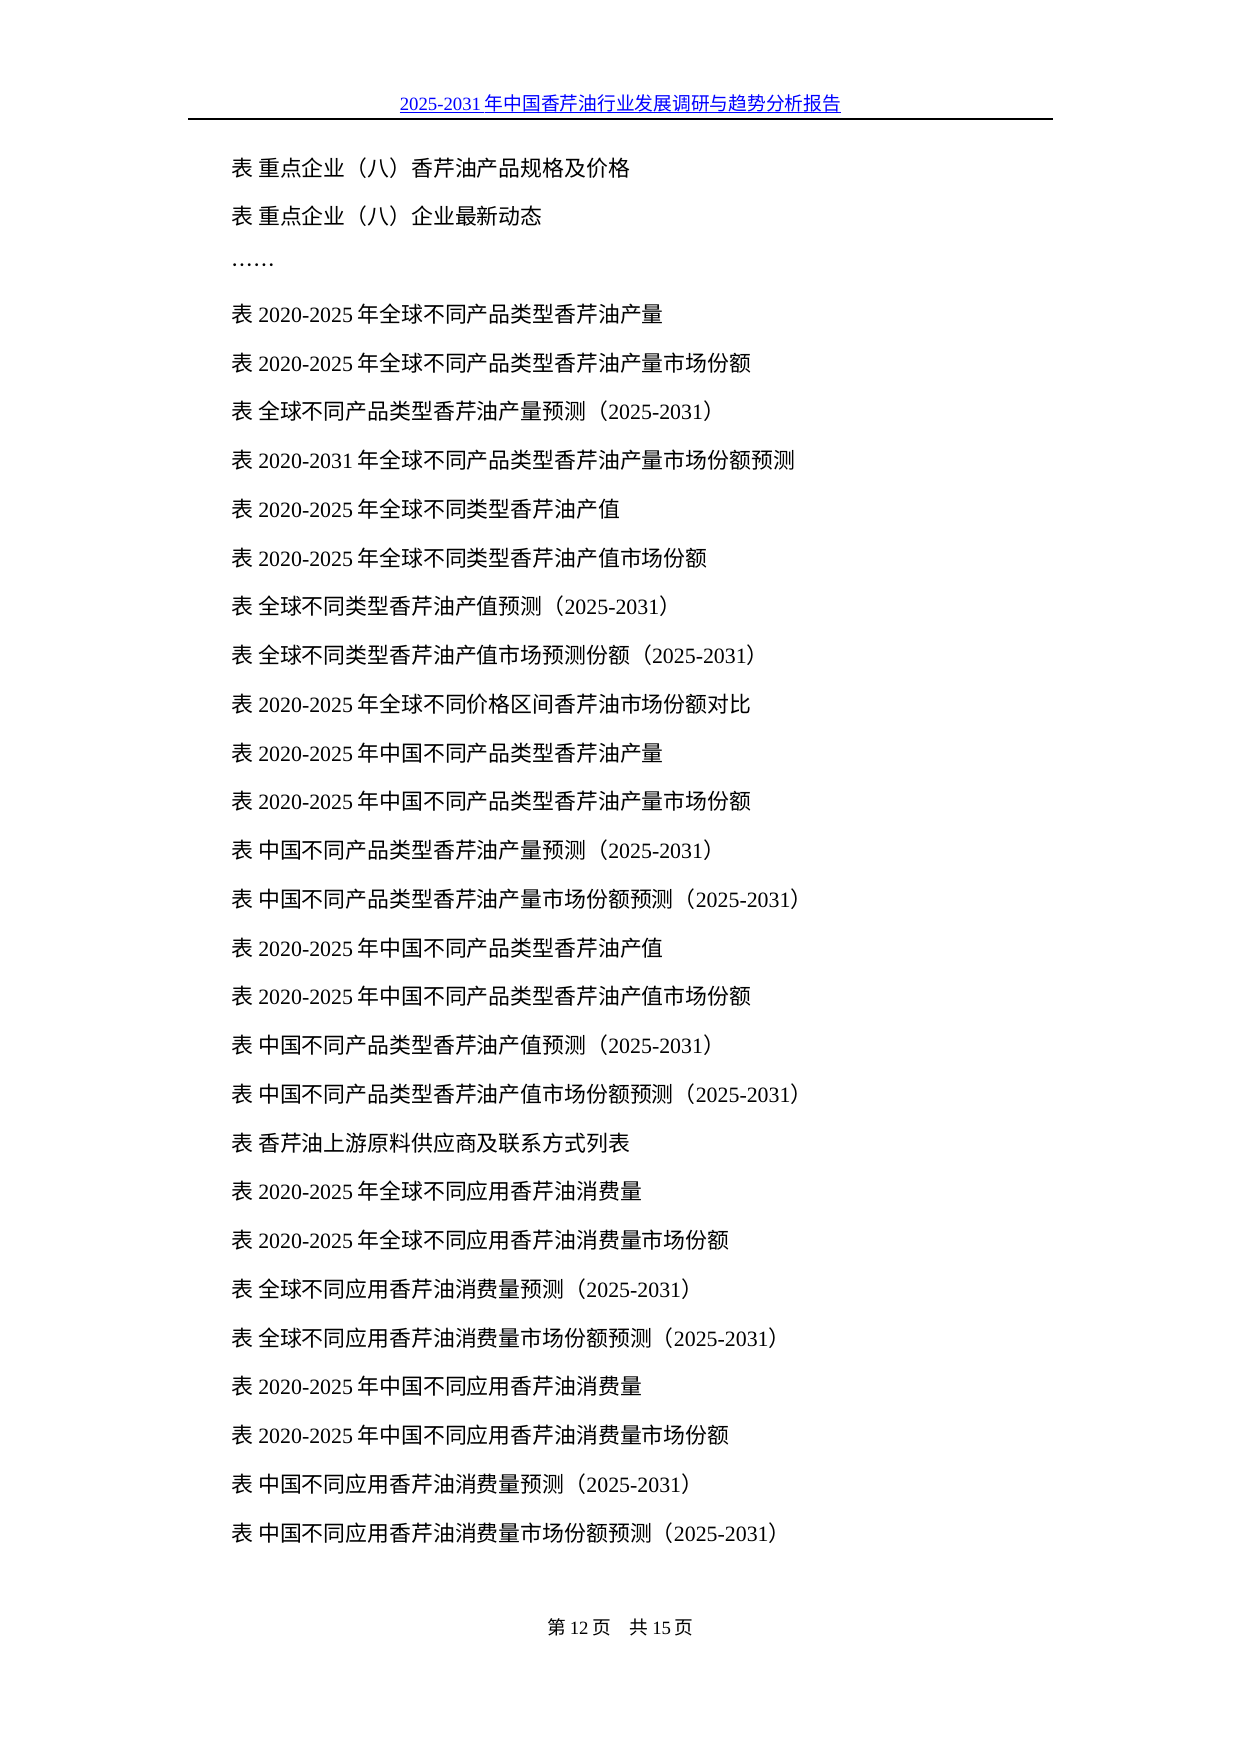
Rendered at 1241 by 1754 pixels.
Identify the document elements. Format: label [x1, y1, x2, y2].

text [187, 150, 1053, 1548]
